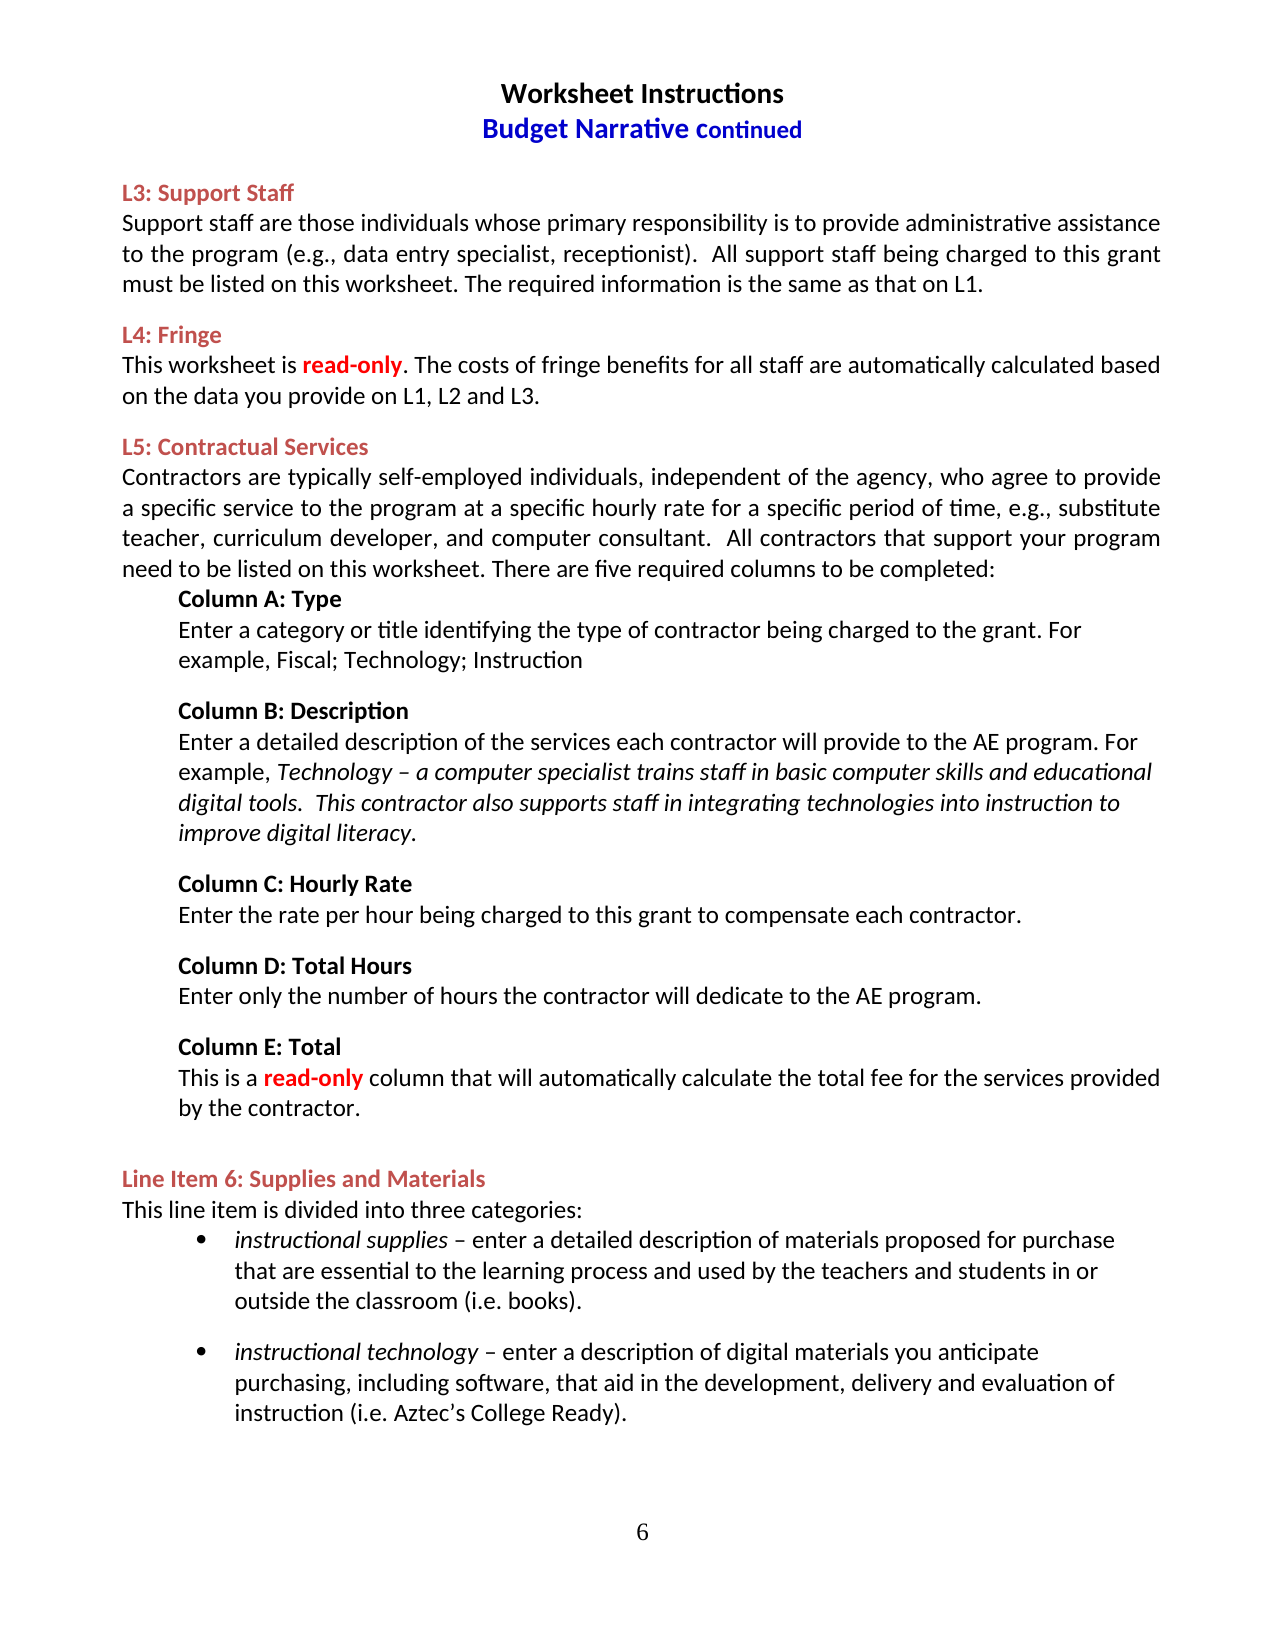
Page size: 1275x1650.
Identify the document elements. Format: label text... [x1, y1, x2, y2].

text L4: Fringe [122, 319, 1162, 350]
text Enter a detailed description of the services each contractor will provide to the AE program. For example, Technology – a computer specialist trains staff in basic computer skills and educational digital tools. This contractor also supports staff in integrating technologies into instruction to improve digital literacy. [178, 726, 1162, 848]
text Column E: Total [178, 1031, 1162, 1062]
text Budget Narrative continued [122, 111, 1162, 146]
text Column A: Type [178, 584, 1162, 614]
text Column D: Total Hours [178, 950, 1162, 980]
text L5: Contractual Services [122, 431, 1162, 462]
text Line Item 6: Supplies and Materials [122, 1163, 1162, 1194]
list instructional supplies – enter a detailed description of materials proposed for purchase that are essential to the learning process and used by the teachers and students in or outside the classroom (i.e. books). [197, 1224, 1162, 1316]
text This line item is divided into three categories: [122, 1194, 1162, 1224]
text Worksheet Instructions [122, 75, 1162, 111]
text Column C: Hourly Rate [178, 868, 1162, 899]
text Contractors are typically self-employed individuals, independent of the agency, who agree to provide a specific service to the program at a specific hourly rate for a specific period of time, e.g., substitute teacher, curriculum developer, and computer consultant. All contractors that support your program need to be listed on this worksheet. There are five required columns to be completed: [122, 462, 1162, 584]
text Support staff are those individuals whose primary responsibility is to provide administrative assistance to the program (e.g., data entry specialist, receptionist). All support staff being charged to this grant must be listed on this worksheet. The required information is the same as that on L1. [122, 207, 1162, 299]
text This worksheet is read-only. The costs of fringe benefits for all staff are automatically calculated based on the data you provide on L1, L2 and L3. [122, 350, 1162, 411]
text Enter a category or title identifying the type of contractor being charged to the grant. For example, Fiscal; Technology; Instruction [178, 614, 1162, 675]
text This is a read-only column that will automatically calculate the total fee for the services provided by the contractor. [178, 1062, 1162, 1123]
text Column B: Description [178, 696, 1162, 726]
list instructional technology – enter a description of digital materials you anticipate purchasing, including software, that aid in the development, delivery and evaluation of instruction (i.e. Aztec’s College Ready). [197, 1336, 1162, 1428]
text Enter only the number of hours the contractor will dedicate to the AE program. [178, 980, 1162, 1011]
text Enter the rate per hour being charged to this grant to compensate each contractor. [178, 899, 1162, 929]
text L3: Support Staff [122, 177, 1162, 207]
